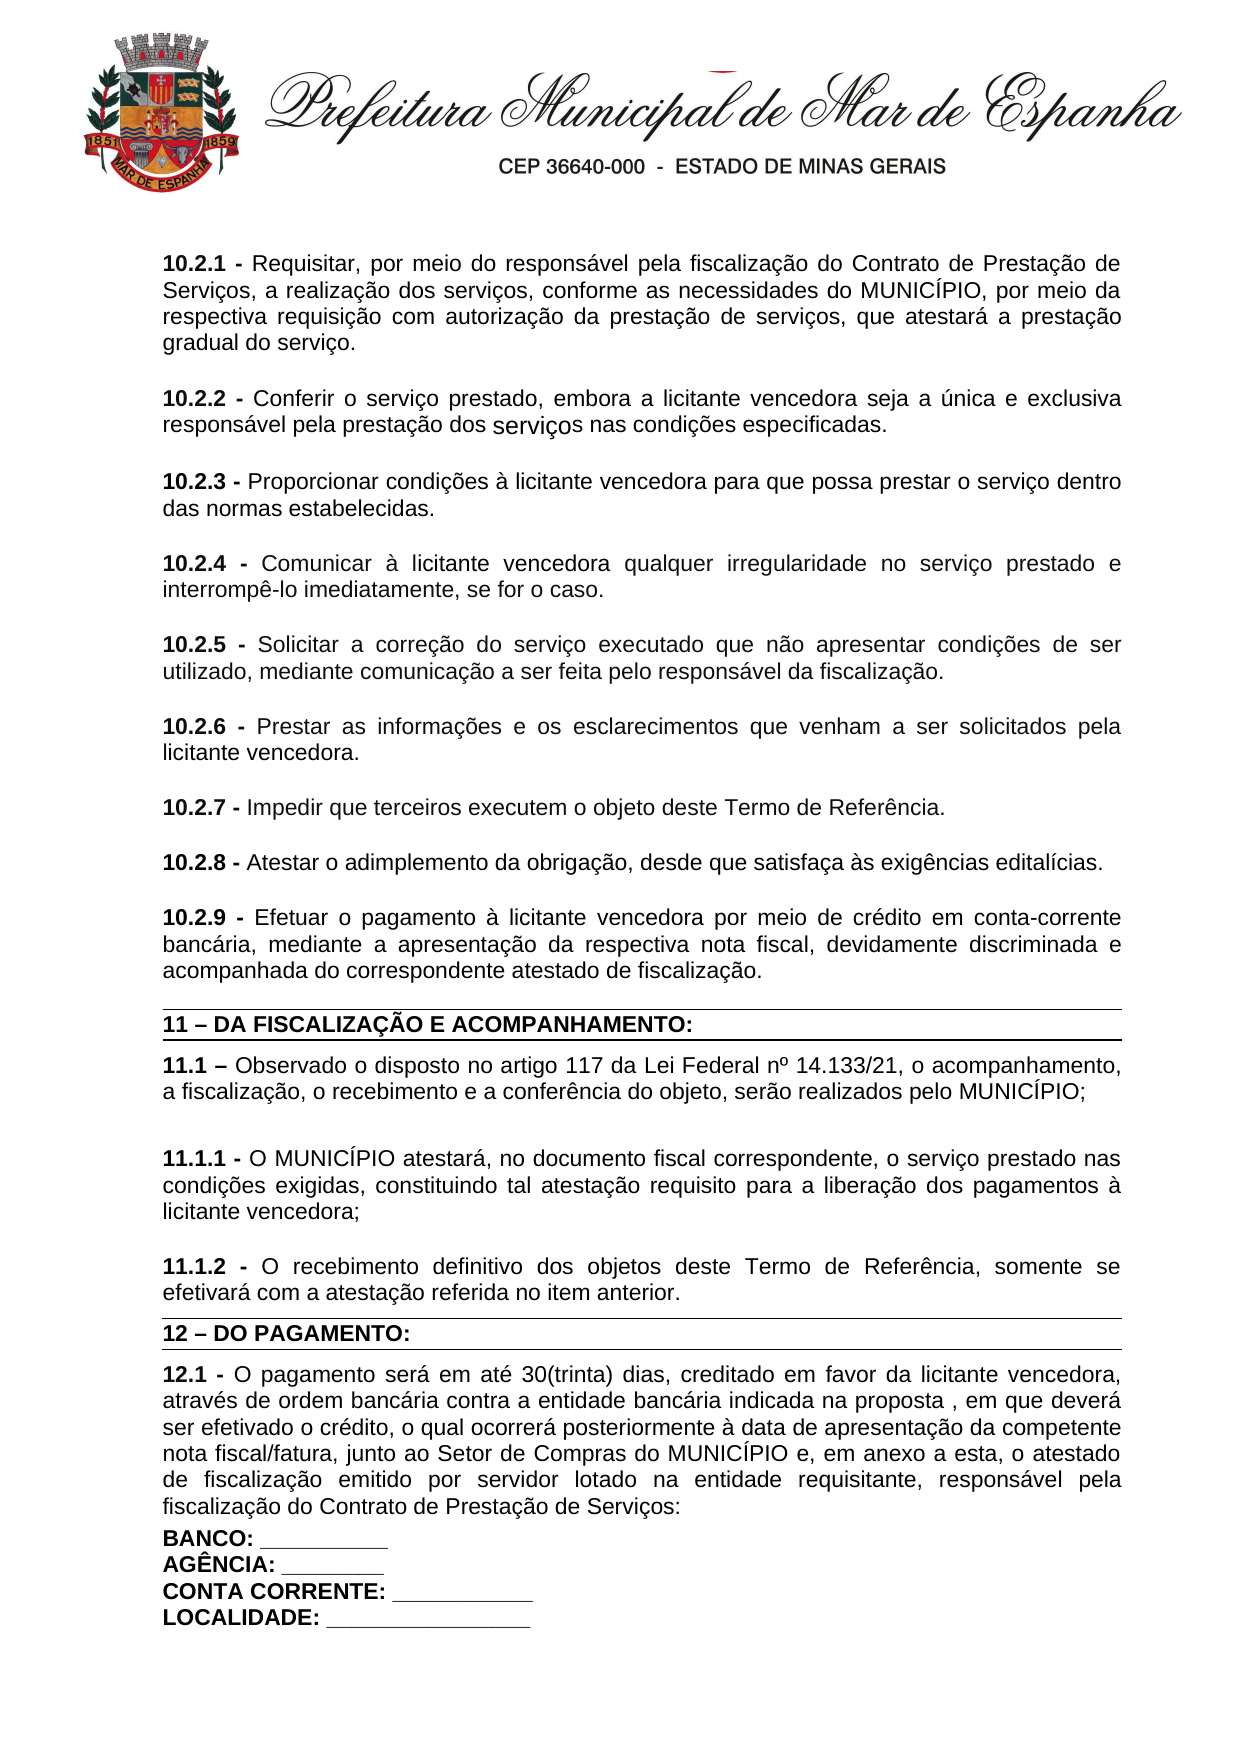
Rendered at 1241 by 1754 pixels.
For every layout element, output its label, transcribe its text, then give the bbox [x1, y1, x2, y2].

text 10.2.4 - Comunicar à licitante vencedora qualquer irregularidade no serviço prestado e interrompê-lo imediatamente, se for o caso. [162, 550, 1122, 602]
text 12.1 - O pagamento será em até 30(trinta) dias, creditado em favor da licitante vencedora, através de ordem bancária contra a entidade bancária indicada na proposta , em que deverá ser efetivado o crédito, o qual ocorrerá posteriormente à data de apresentação da competente nota fiscal/fatura, junto ao Setor de Compras do MUNICÍPIO e, em anexo a esta, o atestado de fiscalização emitido por servidor lotado na entidade requisitante, responsável pela fiscalização do Contrato de Prestação de Serviços: [162, 1361, 1122, 1519]
text BANCO: __________ [162, 1525, 1122, 1551]
text 11.1.1 - O MUNICÍPIO atestará, no documento fiscal correspondente, o serviço prestado nas condições exigidas, constituindo tal atestação requisito para a liberação dos pagamentos à licitante vencedora; [162, 1145, 1122, 1224]
text 10.2.5 - Solicitar a correção do serviço executado que não apresentar condições de ser utilizado, mediante comunicação a ser feita pelo responsável da fiscalização. [162, 631, 1122, 684]
text 11.1 – Observado o disposto no artigo 117 da Lei Federal nº 14.133/21, o acompanhamento, a fiscalização, o recebimento e a conferência do objeto, serão realizados pelo MUNICÍPIO; [162, 1052, 1122, 1105]
text 10.2.2 - Conferir o serviço prestado, embora a licitante vencedora seja a única e exclusiva responsável pela prestação dos serviços nas condições especificadas. [162, 384, 1122, 439]
text 11.1.2 - O recebimento definitivo dos objetos deste Termo de Referência, somente se efetivará com a atestação referida no item anterior. [162, 1253, 1122, 1306]
text 10.2.3 - Proporcionar condições à licitante vencedora para que possa prestar o serviço dentro das normas estabelecidas. [162, 468, 1122, 521]
text 12 – DO PAGAMENTO: [162, 1319, 1122, 1349]
text 10.2.7 - Impedir que terceiros executem o objeto deste Termo de Referência. [162, 794, 1122, 821]
text AGÊNCIA: ________ [162, 1551, 1122, 1578]
text 10.2.8 - Atestar o adimplemento da obrigação, desde que satisfaça às exigências editalícias. [162, 849, 1122, 876]
text 10.2.1 - Requisitar, por meio do responsável pela fiscalização do Contrato de Prestação de Serviços, a realização dos serviços, conforme as necessidades do MUNICÍPIO, por meio da respectiva requisição com autorização da prestação de serviços, que atestará a prestação gradual do serviço. [162, 250, 1122, 356]
text 10.2.9 - Efetuar o pagamento à licitante vencedora por meio de crédito em conta-corrente bancária, mediante a apresentação da respectiva nota fiscal, devidamente discriminada e acompanhada do correspondente atestado de fiscalização. [162, 904, 1122, 983]
text 11 – DA FISCALIZAÇÃO E ACOMPANHAMENTO: [162, 1010, 1122, 1040]
picture [259, 71, 1189, 185]
text LOCALIDADE: ________________ [162, 1604, 1122, 1631]
picture [74, 23, 248, 195]
text CONTA CORRENTE: ___________ [162, 1578, 1122, 1604]
text 10.2.6 - Prestar as informações e os esclarecimentos que venham a ser solicitados pela licitante vencedora. [162, 713, 1122, 765]
